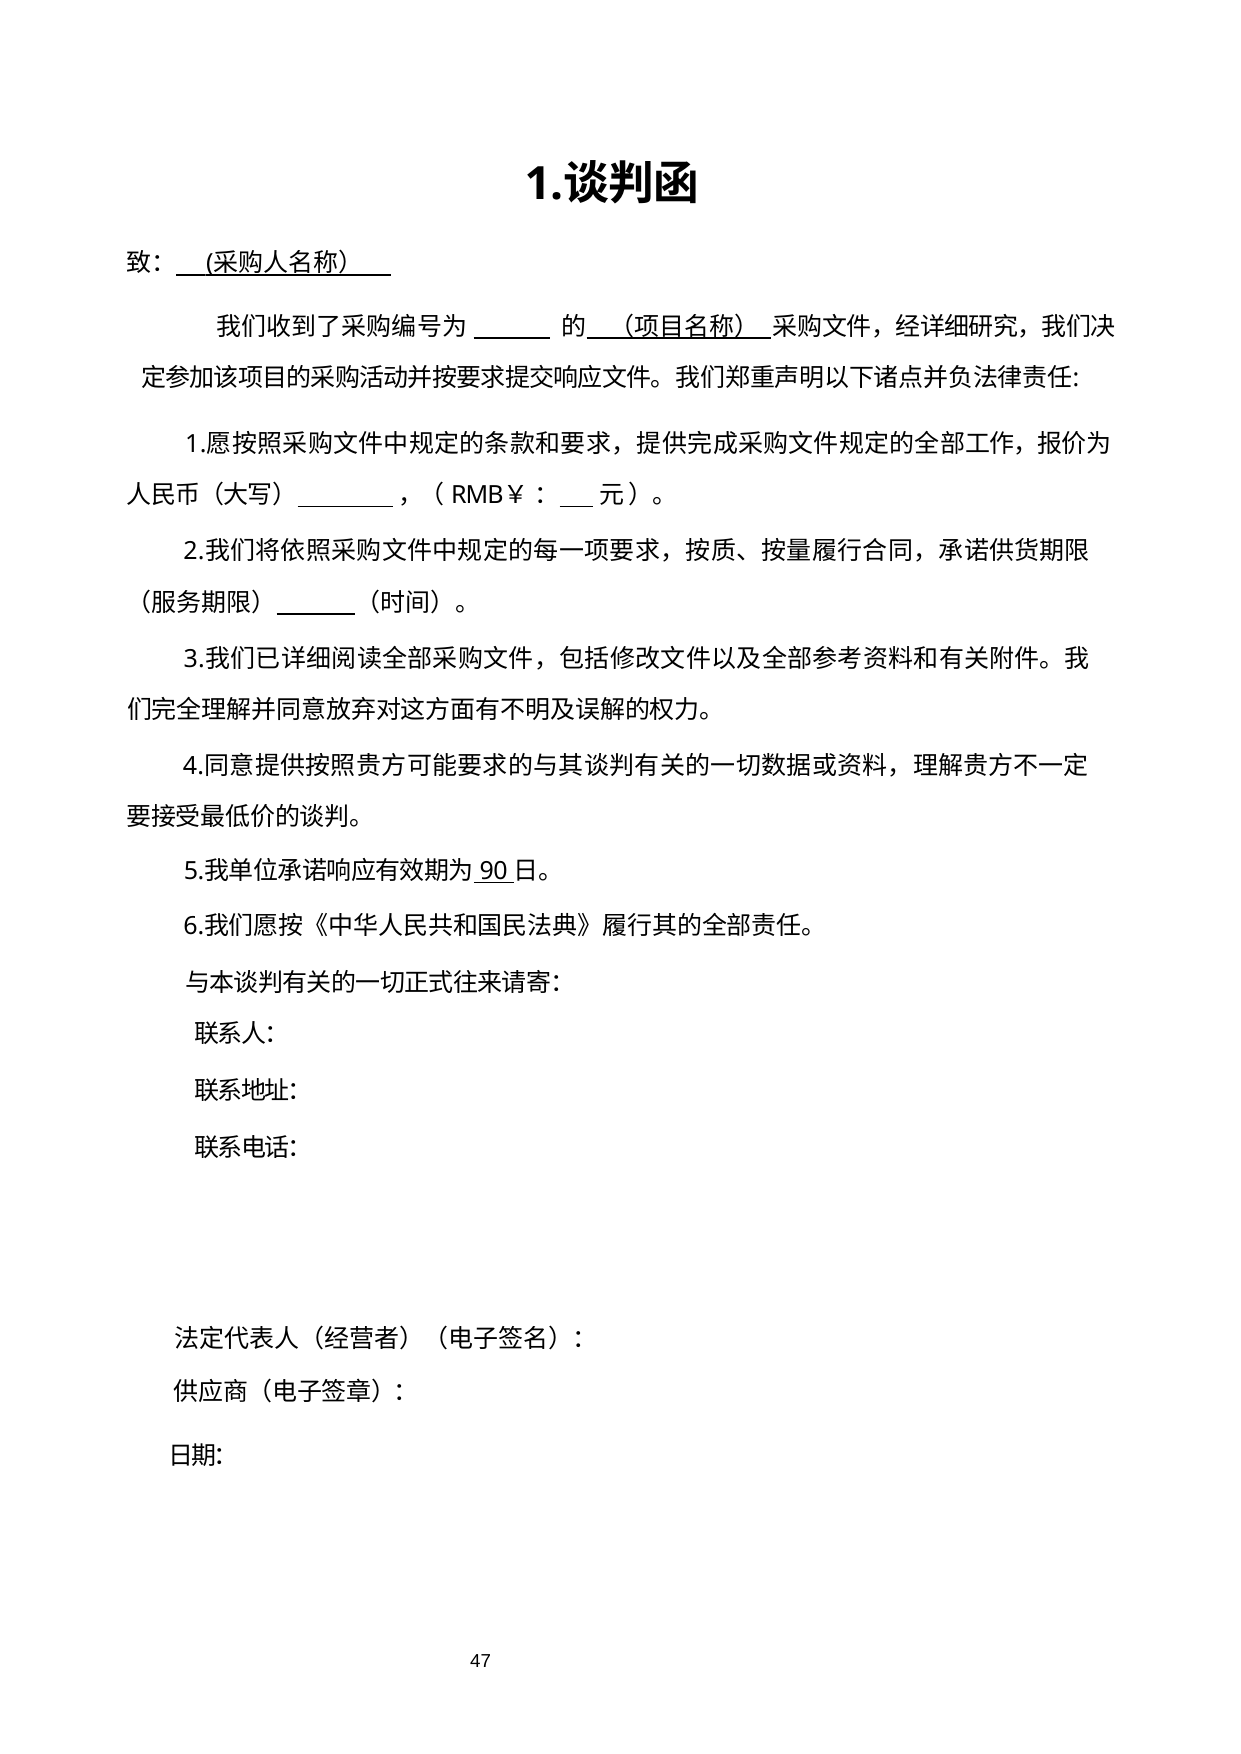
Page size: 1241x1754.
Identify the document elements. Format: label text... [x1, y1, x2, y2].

text 与本谈判有关的一切正式往来请寄： [169, 962, 649, 998]
text 我们收到了采购编号为 的 （项目名称） 采购文件，经详细研究，我们决定参加该项目的采购活动并按要求提交响应文件。我们郑重声明以下诸点并负法律责任: [141, 306, 1116, 394]
text 2.我们将依照采购文件中规定的每一项要求，按质、按量履行合同，承诺供货期限（服务期限） （时间）。 [126, 531, 1105, 618]
text 6.我们愿按《中华人民共和国民法典》履行其的全部责任。 [183, 907, 1116, 941]
text 4.同意提供按照贵方可能要求的与其谈判有关的一切数据或资料，理解贵方不一定要接受最低价的谈判。 [126, 745, 1105, 833]
text 联系电话： [124, 1128, 314, 1164]
text 联系地址： [124, 1071, 314, 1107]
text 联系人： [124, 1014, 314, 1050]
text 日期： [124, 1435, 679, 1471]
text 供应商（电子签章）： [124, 1371, 679, 1407]
text 5.我单位承诺响应有效期为 90 日。 [183, 853, 1116, 886]
text 致： (采购人名称） [126, 245, 1116, 278]
text 1.愿按照采购文件中规定的条款和要求，提供完成采购文件规定的全部工作，报价为人民币（大写） ，（ RMB￥ ： 元 ）。 [127, 423, 1116, 511]
text 1.谈判函 [524, 150, 1116, 212]
text 3.我们已详细阅读全部采购文件，包括修改文件以及全部参考资料和有关附件。我们完全理解并同意放弃对这方面有不明及误解的权力。 [127, 638, 1105, 726]
text 法定代表人（经营者）（电子签名）： [124, 1321, 1116, 1354]
